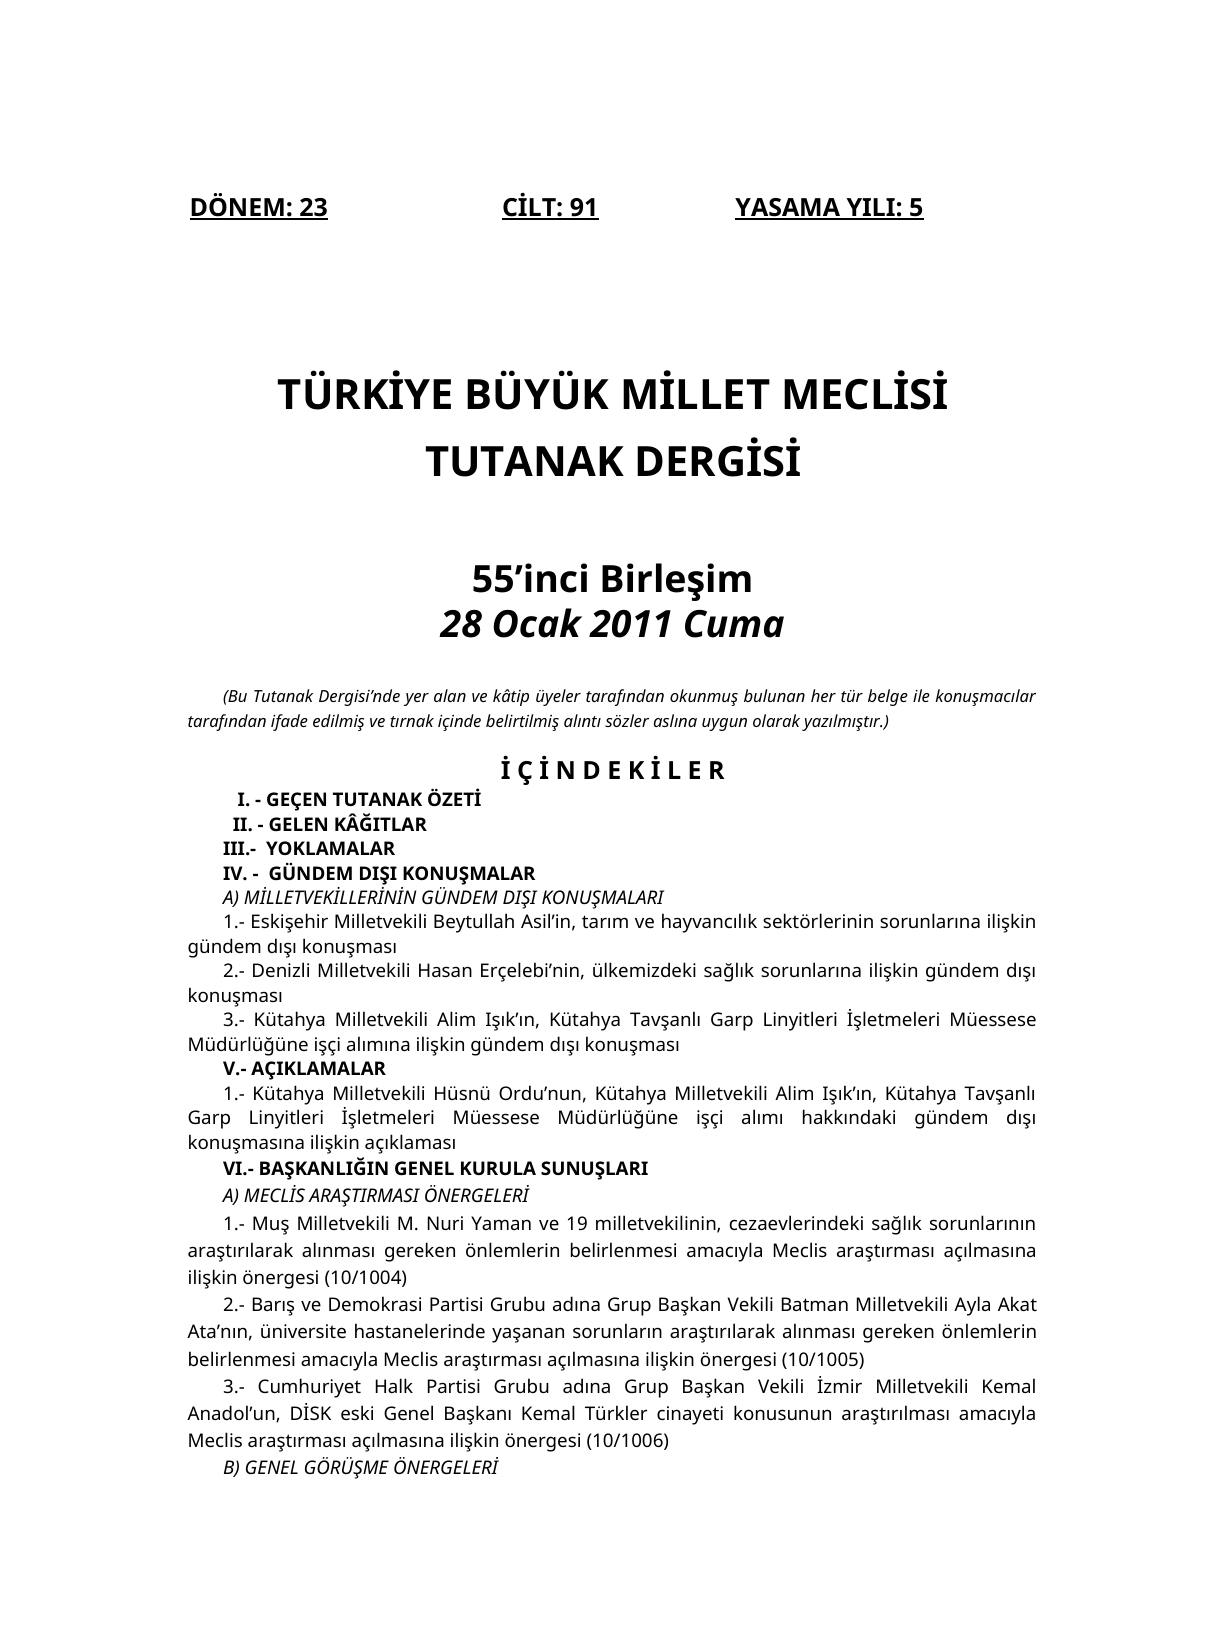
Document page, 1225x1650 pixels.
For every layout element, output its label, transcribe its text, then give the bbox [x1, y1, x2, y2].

text II. - GELEN KÂĞITLAR [187, 811, 1037, 836]
text DÖNEM: 23 CİLT: 91 YASAMA YILI: 5 [187, 189, 1037, 223]
text IV. - GÜNDEM DIŞI KONUŞMALAR [187, 860, 1037, 885]
text 1.- Kütahya Milletvekili Hüsnü Ordu’nun, Kütahya Milletvekili Alim Işık’ın, Kütahya Tavşanlı Garp Linyitleri İşletmeleri Müessese Müdürlüğüne işçi alımı hakkındaki gündem dışı konuşmasına ilişkin açıklaması [187, 1081, 1037, 1154]
text (Bu Tutanak Dergisi’nde yer alan ve kâtip üyeler tarafından okunmuş bulunan her tür belge ile konuşmacılar tarafından ifade edilmiş ve tırnak içinde belirtilmiş alıntı sözler aslına uygun olarak yazılmıştır.) [187, 682, 1037, 732]
text 55’inci Birleşim [187, 555, 1037, 601]
text İ Ç İ N D E K İ L E R [187, 753, 1037, 787]
text III.- YOKLAMALAR [187, 836, 1037, 860]
text B) Genel Görüşme Önergeleri [187, 1453, 1037, 1480]
text 1.- Muş Milletvekili M. Nuri Yaman ve 19 milletvekilinin, cezaevlerindeki sağlık sorunlarının araştırılarak alınması gereken önlemlerin belirlenmesi amacıyla Meclis araştırması açılmasına ilişkin önergesi (10/1004) [187, 1208, 1037, 1290]
text V.- AÇIKLAMALAR [187, 1056, 1037, 1081]
text 2.- Barış ve Demokrasi Partisi Grubu adına Grup Başkan Vekili Batman Milletvekili Ayla Akat Ata’nın, üniversite hastanelerinde yaşanan sorunların araştırılarak alınması gereken önlemlerin belirlenmesi amacıyla Meclis araştırması açılmasına ilişkin önergesi (10/1005) [187, 1290, 1037, 1372]
text A) MİLLETVEKİLLERİNİN GÜNDEM DIŞI KONUŞMALARI [187, 885, 1037, 909]
text 28 Ocak 2011 Cuma [187, 601, 1037, 647]
text 1.- Eskişehir Milletvekili Beytullah Asil’in, tarım ve hayvancılık sektörlerinin sorunlarına ilişkin gündem dışı konuşması [187, 909, 1037, 958]
text A) Meclis Araştırması Önergeleri [187, 1181, 1037, 1208]
text 3.- Kütahya Milletvekili Alim Işık’ın, Kütahya Tavşanlı Garp Linyitleri İşletmeleri Müessese Müdürlüğüne işçi alımına ilişkin gündem dışı konuşması [187, 1007, 1037, 1056]
text 3.- Cumhuriyet Halk Partisi Grubu adına Grup Başkan Vekili İzmir Milletvekili Kemal Anadol’un, DİSK eski Genel Başkanı Kemal Türkler cinayeti konusunun araştırılması amacıyla Meclis araştırması açılmasına ilişkin önergesi (10/1006) [187, 1372, 1037, 1453]
text 2.- Denizli Milletvekili Hasan Erçelebi’nin, ülkemizdeki sağlık sorunlarına ilişkin gündem dışı konuşması [187, 958, 1037, 1007]
text TÜRKİYE BÜYÜK MİLLET MECLİSİ [187, 343, 1037, 426]
text TUTANAK DERGİSİ [187, 426, 1037, 489]
text VI.- BAŞKANLIĞIN GENEL KURULA SUNUŞLARI [187, 1154, 1037, 1181]
text I. - GEÇEN TUTANAK ÖZETİ [187, 787, 1037, 811]
